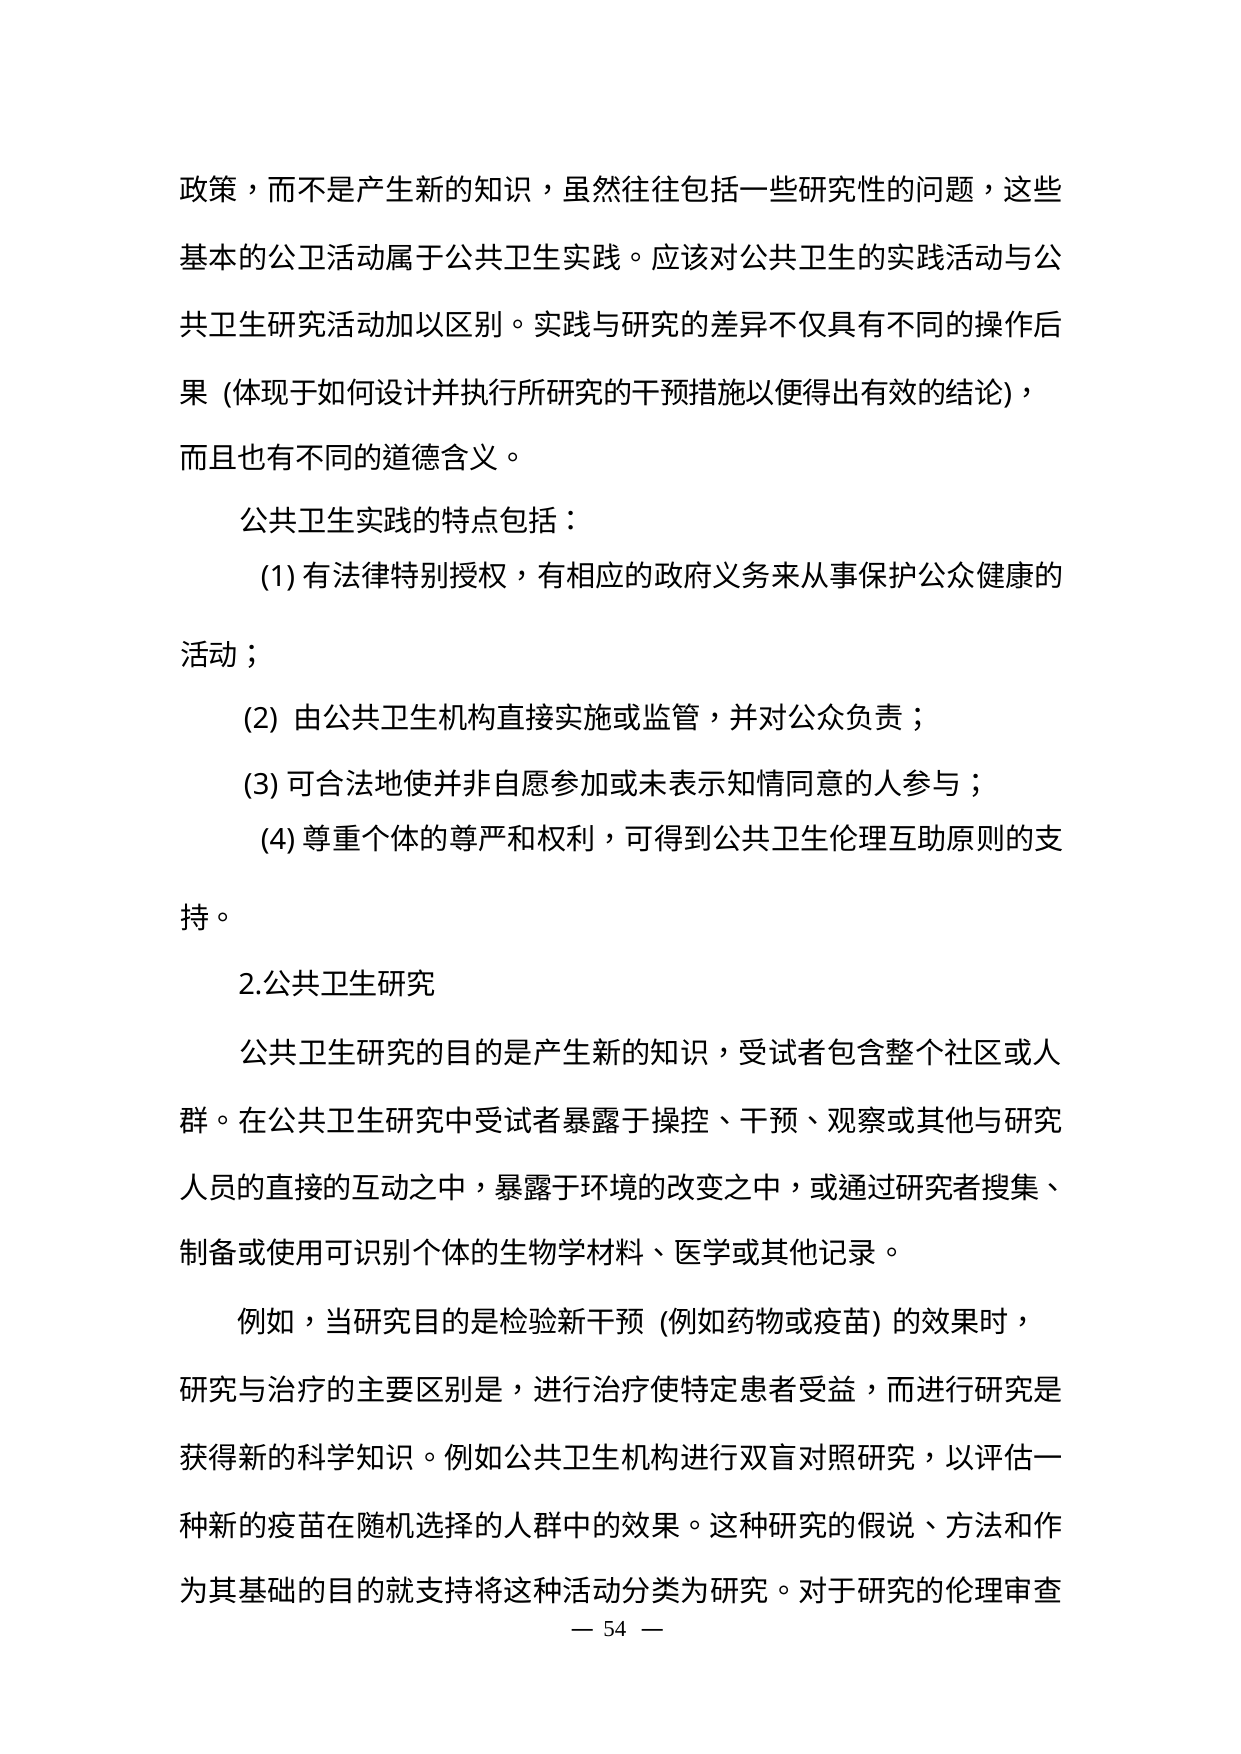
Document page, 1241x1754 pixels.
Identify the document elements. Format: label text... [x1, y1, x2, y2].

text 政策，而不是产生新的知识，虽然往往包括一些研究性的问题，这些 基本的公卫活动属于公共卫生实践。应该对公共卫生的实践活动与公 共卫生研究活动加以区别。实践与研究的差异不仅具有不同的操作后 果 (体现于如何设计并执行所研究的干预措施以便得出有效的结论)， [179, 170, 1063, 412]
text 2.公共卫生研究 [238, 966, 1069, 1002]
text 为其基础的目的就支持将这种活动分类为研究。对于研究的伦理审查 [179, 1573, 1069, 1609]
text 制备或使用可识别个体的生物学材料、医学或其他记录。 [179, 1235, 1069, 1271]
text (1) 有法律特别授权，有相应的政府义务来从事保护公众健康的 [179, 572, 1063, 636]
text (2) 由公共卫生机构直接实施或监管，并对公众负责； [244, 699, 1069, 736]
text 例如，当研究目的是检验新干预 (例如药物或疫苗) 的效果时， 研究与治疗的主要区别是，进行治疗使特定患者受益，而进行研究是 获得新的科学知识。例如公共卫生机构进行双盲对照研究，以评估一 种新的疫苗在随机选择的人群中的效果。这种研究的假说、方法和作 [179, 1302, 1063, 1545]
text 公共卫生研究的目的是产生新的知识，受试者包含整个社区或人 群。在公共卫生研究中受试者暴露于操控、干预、观察或其他与研究 人员的直接的互动之中，暴露于环境的改变之中，或通过研究者搜集、 [179, 1033, 1069, 1207]
text 持。 [180, 900, 1069, 936]
text 而且也有不同的道德含义。 [179, 439, 1069, 475]
text (3) 可合法地使并非自愿参加或未表示知情同意的人参与； [244, 766, 1069, 802]
text (4) 尊重个体的尊严和权利，可得到公共卫生伦理互助原则的支 [179, 835, 1063, 900]
text 活动； [180, 636, 1069, 672]
text 公共卫生实践的特点包括： [239, 503, 1069, 539]
